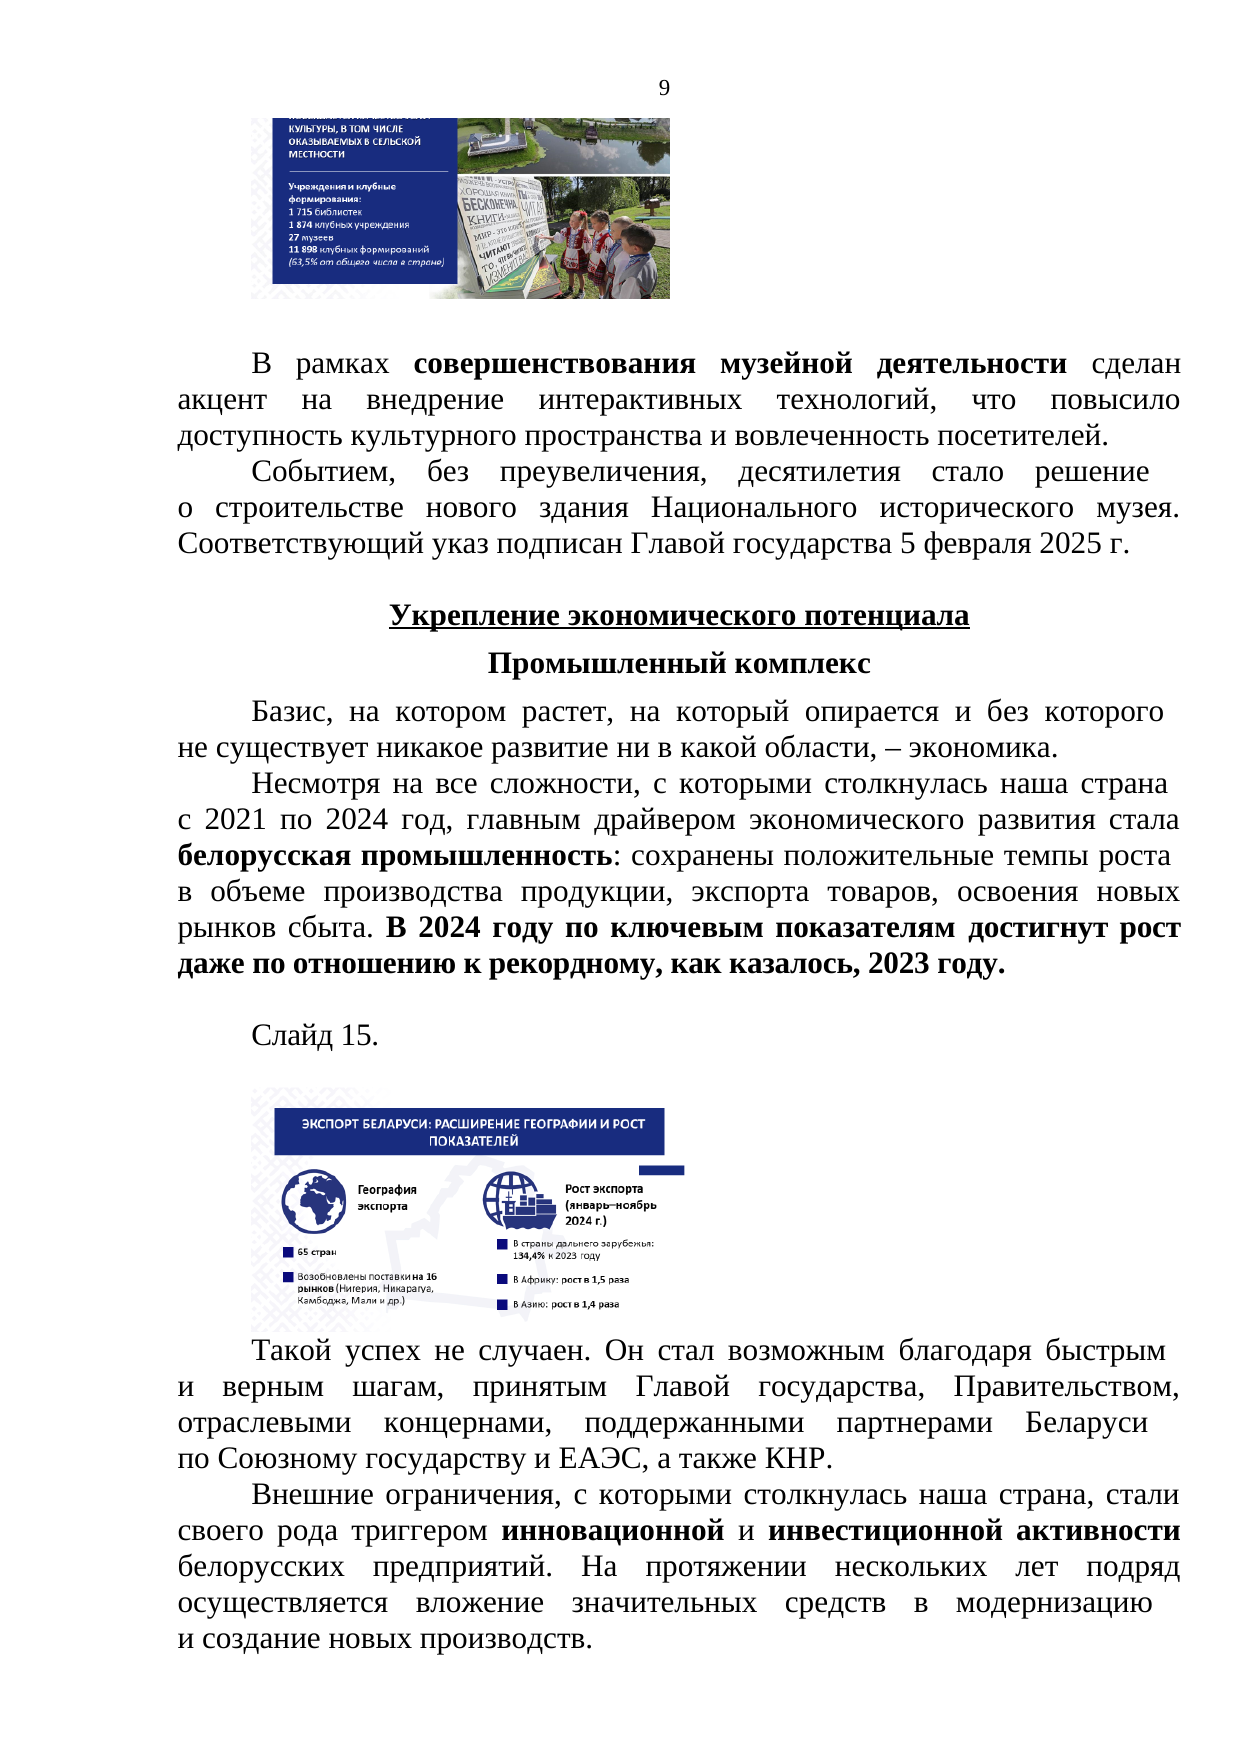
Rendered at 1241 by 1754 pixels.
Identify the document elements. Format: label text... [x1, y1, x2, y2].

text Такой успех не случаен. Он стал возможным благодаря быстрым и верным шагам, принятым Главой государства, Правительством, отраслевыми концернами, поддержанными партнерами Беларуси по Союзному государству и ЕАЭС, а также КНР. [177, 1332, 1181, 1475]
text Несмотря на все сложности, с которыми столкнулась наша страна с 2021 по 2024 год, главным драйвером экономического развития стала белорусская промышленность: сохранены положительные темпы роста в объеме производства продукции, экспорта товаров, освоения новых рынков сбыта. В 2024 году по ключевым показателям достигнут рост даже по отношению к рекордному, как казалось, 2023 году. [177, 764, 1181, 980]
picture [251, 118, 670, 299]
text Базис, на котором растет, на который опирается и без которого не существует никакое развитие ни в какой области, – экономика. [177, 693, 1181, 764]
picture [251, 1087, 685, 1332]
text Промышленный комплекс [177, 644, 1181, 680]
text Внешние ограничения, с которыми столкнулась наша страна, стали своего рода триггером инновационной и инвестиционной активности белорусских предприятий. На протяжении нескольких лет подряд осуществляется вложение значительных средств в модернизацию и создание новых производств. [177, 1475, 1181, 1655]
text Укрепление экономического потенциала [177, 596, 1181, 632]
text Событием, без преувеличения, десятилетия стало решение о строительстве нового здания Национального исторического музея. Соответствующий указ подписан Главой государства 5 февраля 2025 г. [177, 452, 1181, 560]
text В рамках совершенствования музейной деятельности сделан акцент на внедрение интерактивных технологий, что повысило доступность культурного пространства и вовлеченность посетителей. [177, 344, 1181, 452]
text Слайд 15. [177, 1016, 1181, 1052]
